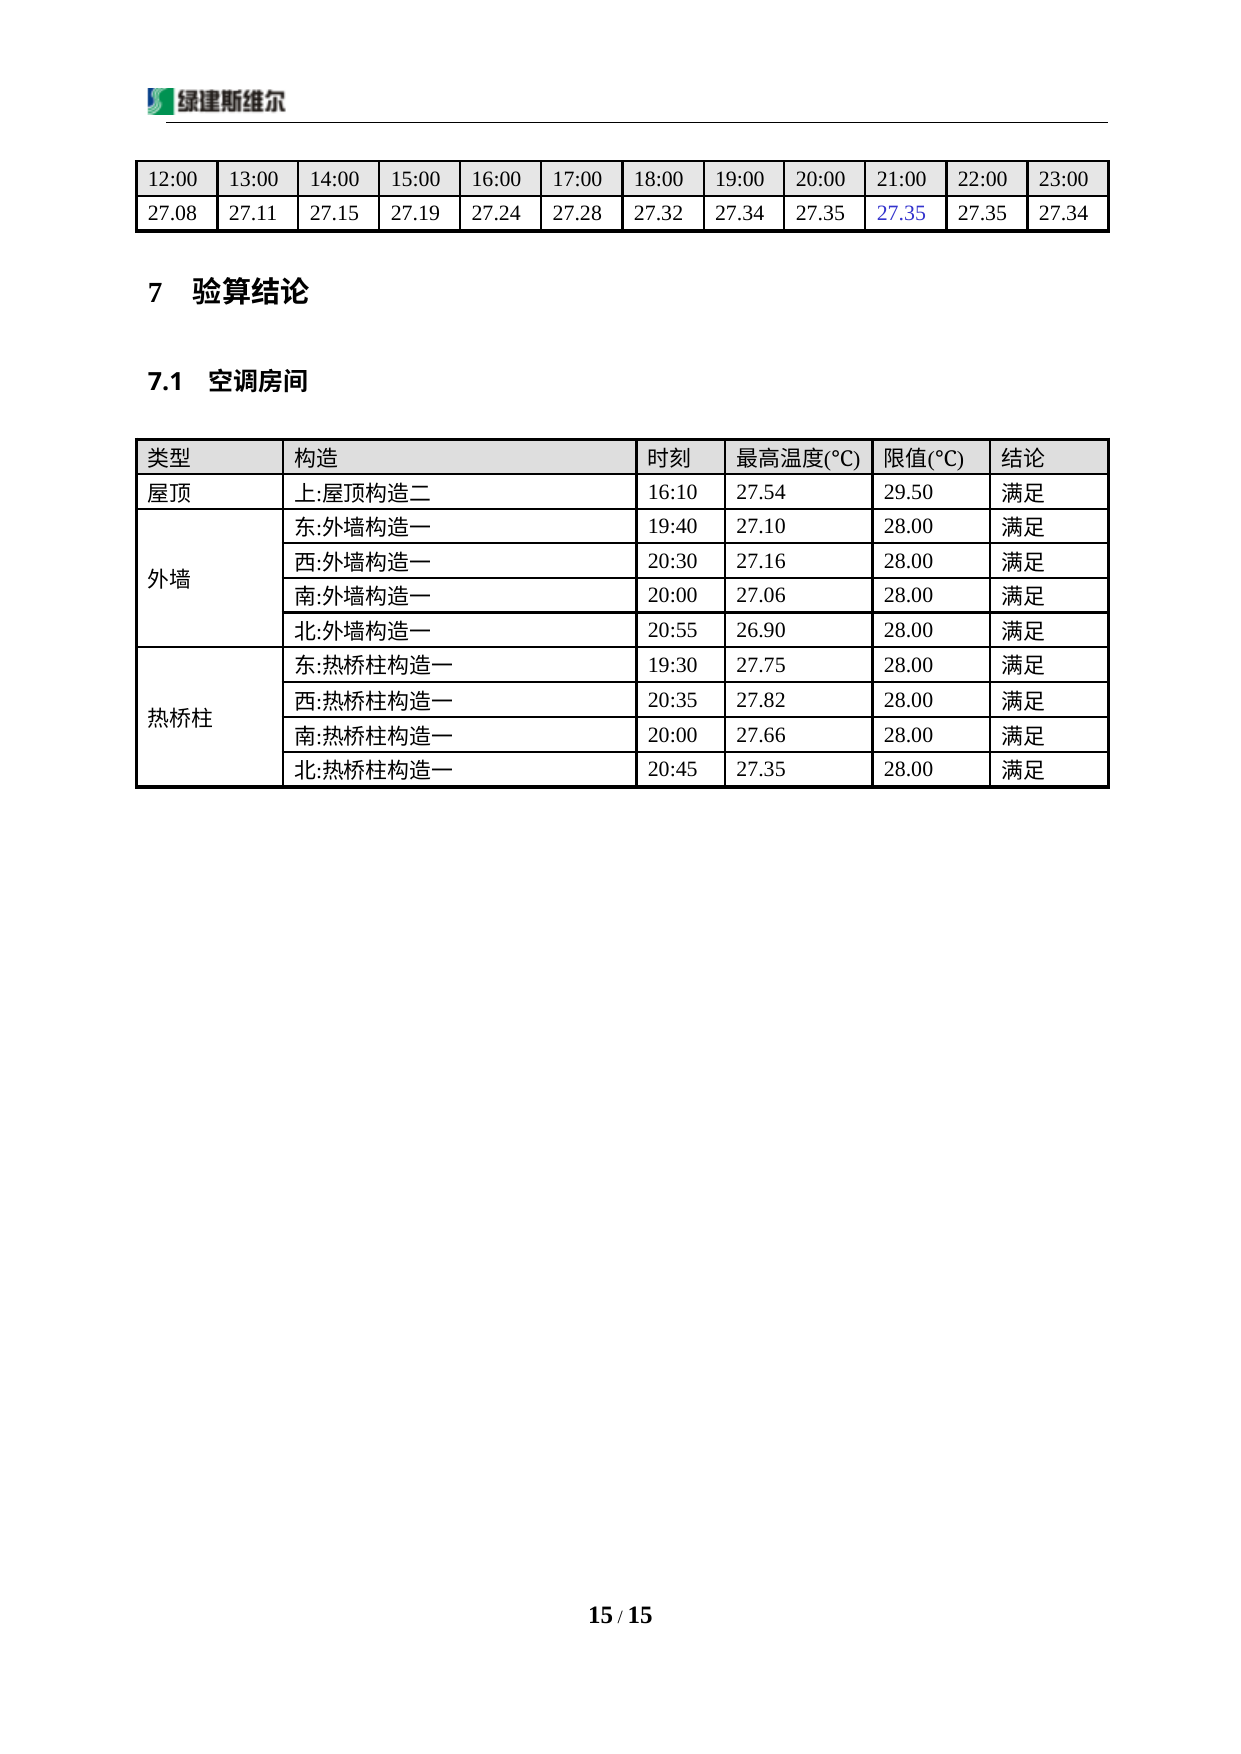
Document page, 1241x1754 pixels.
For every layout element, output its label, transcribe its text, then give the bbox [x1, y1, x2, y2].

table_cell 21:00 [866, 162, 945, 195]
table_cell 20:55 [638, 614, 724, 646]
table_cell 12:00 [138, 162, 216, 195]
table_cell 满足 [991, 718, 1107, 751]
table_cell 19:00 [705, 162, 783, 195]
table_cell 20:30 [638, 544, 724, 577]
table_cell 27.06 [726, 579, 871, 611]
table_cell 南:热桥柱构造一 [284, 718, 635, 751]
table_cell 满足 [991, 579, 1107, 611]
table_cell 27.35 [866, 197, 945, 229]
table_cell 27.28 [542, 197, 621, 229]
table_header 结论 [991, 441, 1107, 473]
table_cell 27.19 [380, 197, 459, 229]
table_cell 27.82 [726, 683, 871, 716]
table_cell 27.24 [461, 197, 540, 229]
table_cell 东:外墙构造一 [284, 510, 635, 542]
table_cell 19:30 [638, 648, 724, 681]
table_cell 28.00 [874, 718, 989, 751]
table_cell 27.15 [299, 197, 378, 229]
table_cell 28.00 [874, 510, 989, 542]
table_cell 27.08 [138, 197, 216, 229]
table_cell 15:00 [380, 162, 459, 195]
table_cell 上:屋顶构造二 [284, 475, 635, 508]
table_cell 西:热桥柱构造一 [284, 683, 635, 716]
table_cell 27.11 [219, 197, 297, 229]
table_cell 13:00 [219, 162, 297, 195]
table_cell 28.00 [874, 648, 989, 681]
picture [147, 88, 289, 115]
table_cell 27.35 [726, 753, 871, 785]
table_cell 18:00 [624, 162, 703, 195]
table_cell 北:外墙构造一 [284, 614, 635, 646]
table_cell 27.34 [1029, 197, 1107, 229]
subtitle 空调房间 [148, 347, 1092, 412]
table_cell 28.00 [874, 614, 989, 646]
table_cell 20:00 [638, 718, 724, 751]
table_cell 17:00 [542, 162, 621, 195]
table_header 构造 [284, 441, 635, 473]
table_cell 19:40 [638, 510, 724, 542]
table_header 类型 [138, 441, 282, 473]
table_cell 27.10 [726, 510, 871, 542]
table_cell 满足 [991, 475, 1107, 508]
table_cell 28.00 [874, 683, 989, 716]
table_cell 20:00 [785, 162, 864, 195]
table_cell 满足 [991, 648, 1107, 681]
table_cell 热桥柱 [138, 648, 282, 785]
table_cell 23:00 [1029, 162, 1107, 195]
table_cell 27.35 [948, 197, 1026, 229]
table_header 时刻 [638, 441, 724, 473]
table_cell 27.32 [624, 197, 703, 229]
table_cell 北:热桥柱构造一 [284, 753, 635, 785]
subtitle 验算结论 [148, 257, 1092, 322]
table_cell 16:00 [461, 162, 540, 195]
table_cell 满足 [991, 614, 1107, 646]
table_cell 29.50 [874, 475, 989, 508]
table_cell 28.00 [874, 753, 989, 785]
table_cell 27.75 [726, 648, 871, 681]
table_cell 14:00 [299, 162, 378, 195]
table_cell 27.34 [705, 197, 783, 229]
table_cell 26.90 [726, 614, 871, 646]
table_cell 28.00 [874, 544, 989, 577]
table_cell 西:外墙构造一 [284, 544, 635, 577]
table_cell 27.66 [726, 718, 871, 751]
table_cell 20:35 [638, 683, 724, 716]
table_cell 满足 [991, 683, 1107, 716]
table_cell 27.35 [785, 197, 864, 229]
table_cell 27.16 [726, 544, 871, 577]
table_cell 南:外墙构造一 [284, 579, 635, 611]
table_cell 满足 [991, 544, 1107, 577]
table_cell 东:热桥柱构造一 [284, 648, 635, 681]
table_cell 20:00 [638, 579, 724, 611]
table_header 限值(℃) [874, 441, 989, 473]
table_cell 满足 [991, 753, 1107, 785]
table_cell 28.00 [874, 579, 989, 611]
table_cell 22:00 [948, 162, 1026, 195]
table_cell 满足 [991, 510, 1107, 542]
table_cell 27.54 [726, 475, 871, 508]
table_cell 外墙 [138, 510, 282, 646]
table_cell 16:10 [638, 475, 724, 508]
table_cell 20:45 [638, 753, 724, 785]
table_header 最高温度(℃) [726, 441, 871, 473]
table_cell 屋顶 [138, 475, 282, 508]
